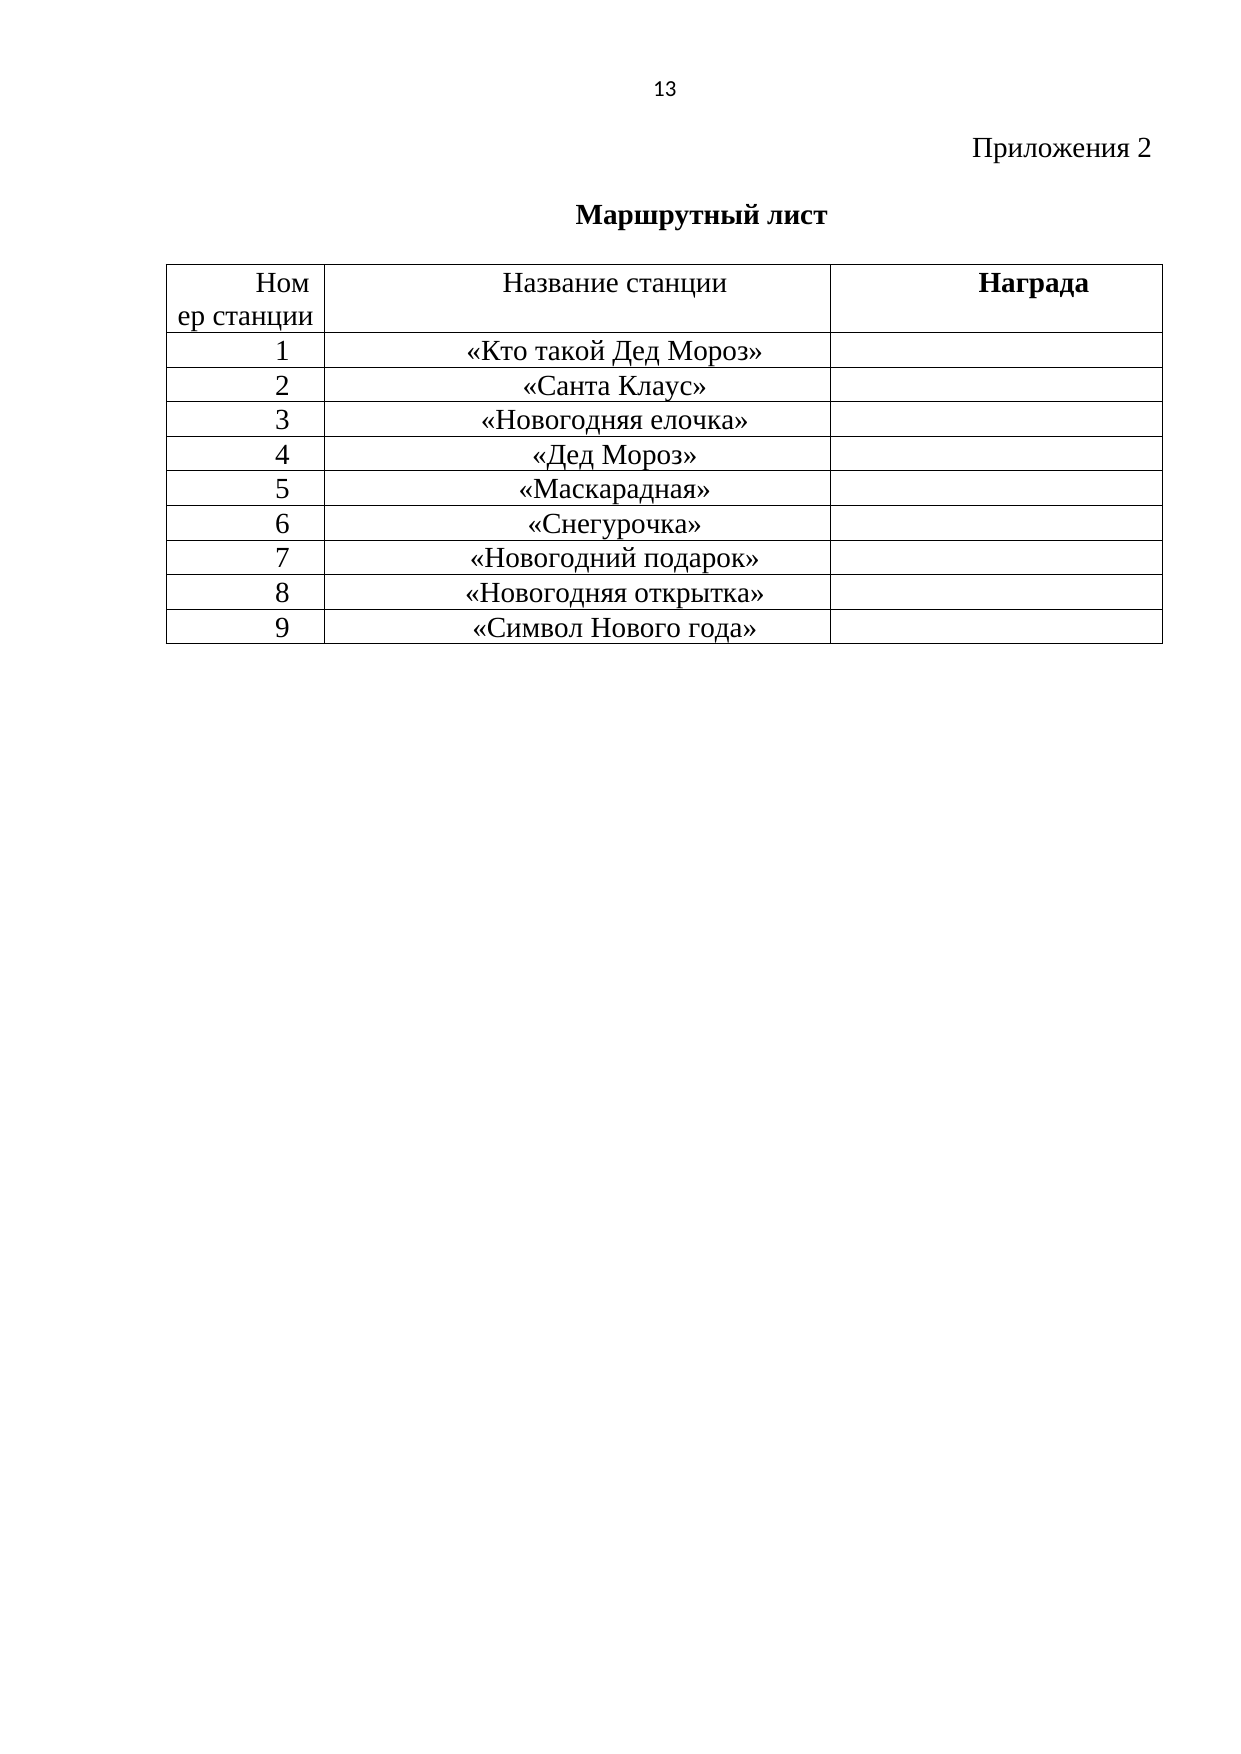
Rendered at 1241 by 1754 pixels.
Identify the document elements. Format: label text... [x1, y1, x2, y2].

table_cell «Новогодняя елочка» [325, 402, 830, 436]
table_cell 3 [167, 402, 324, 436]
table_cell «Символ Нового года» [325, 610, 830, 643]
table_cell [831, 402, 1162, 436]
table_cell «Новогодняя открытка» [325, 575, 830, 609]
table_cell [831, 368, 1162, 401]
table_header Название станции [325, 265, 830, 332]
table_cell 8 [167, 575, 324, 609]
table_cell «Новогодний подарок» [325, 541, 830, 574]
table_cell [831, 610, 1162, 643]
table_cell [831, 506, 1162, 539]
table_cell [831, 333, 1162, 367]
table_cell «Кто такой Дед Мороз» [325, 333, 830, 367]
table_header Номер станции [167, 265, 324, 332]
table_cell 9 [167, 610, 324, 643]
text Приложения 2 [177, 130, 1152, 163]
table_cell «Санта Клаус» [325, 368, 830, 401]
table_cell «Снегурочка» [325, 506, 830, 539]
text Маршрутный лист [177, 197, 1152, 230]
table_header Награда [831, 265, 1162, 332]
table_cell «Маскарадная» [325, 471, 830, 505]
table_cell [831, 541, 1162, 574]
table_cell 5 [167, 471, 324, 505]
table_cell 4 [167, 437, 324, 470]
table_cell 2 [167, 368, 324, 401]
table_cell [831, 575, 1162, 609]
table_cell «Дед Мороз» [325, 437, 830, 470]
table_cell [831, 437, 1162, 470]
table_cell [831, 471, 1162, 505]
table_cell 1 [167, 333, 324, 367]
table_cell 6 [167, 506, 324, 539]
table_cell 7 [167, 541, 324, 574]
